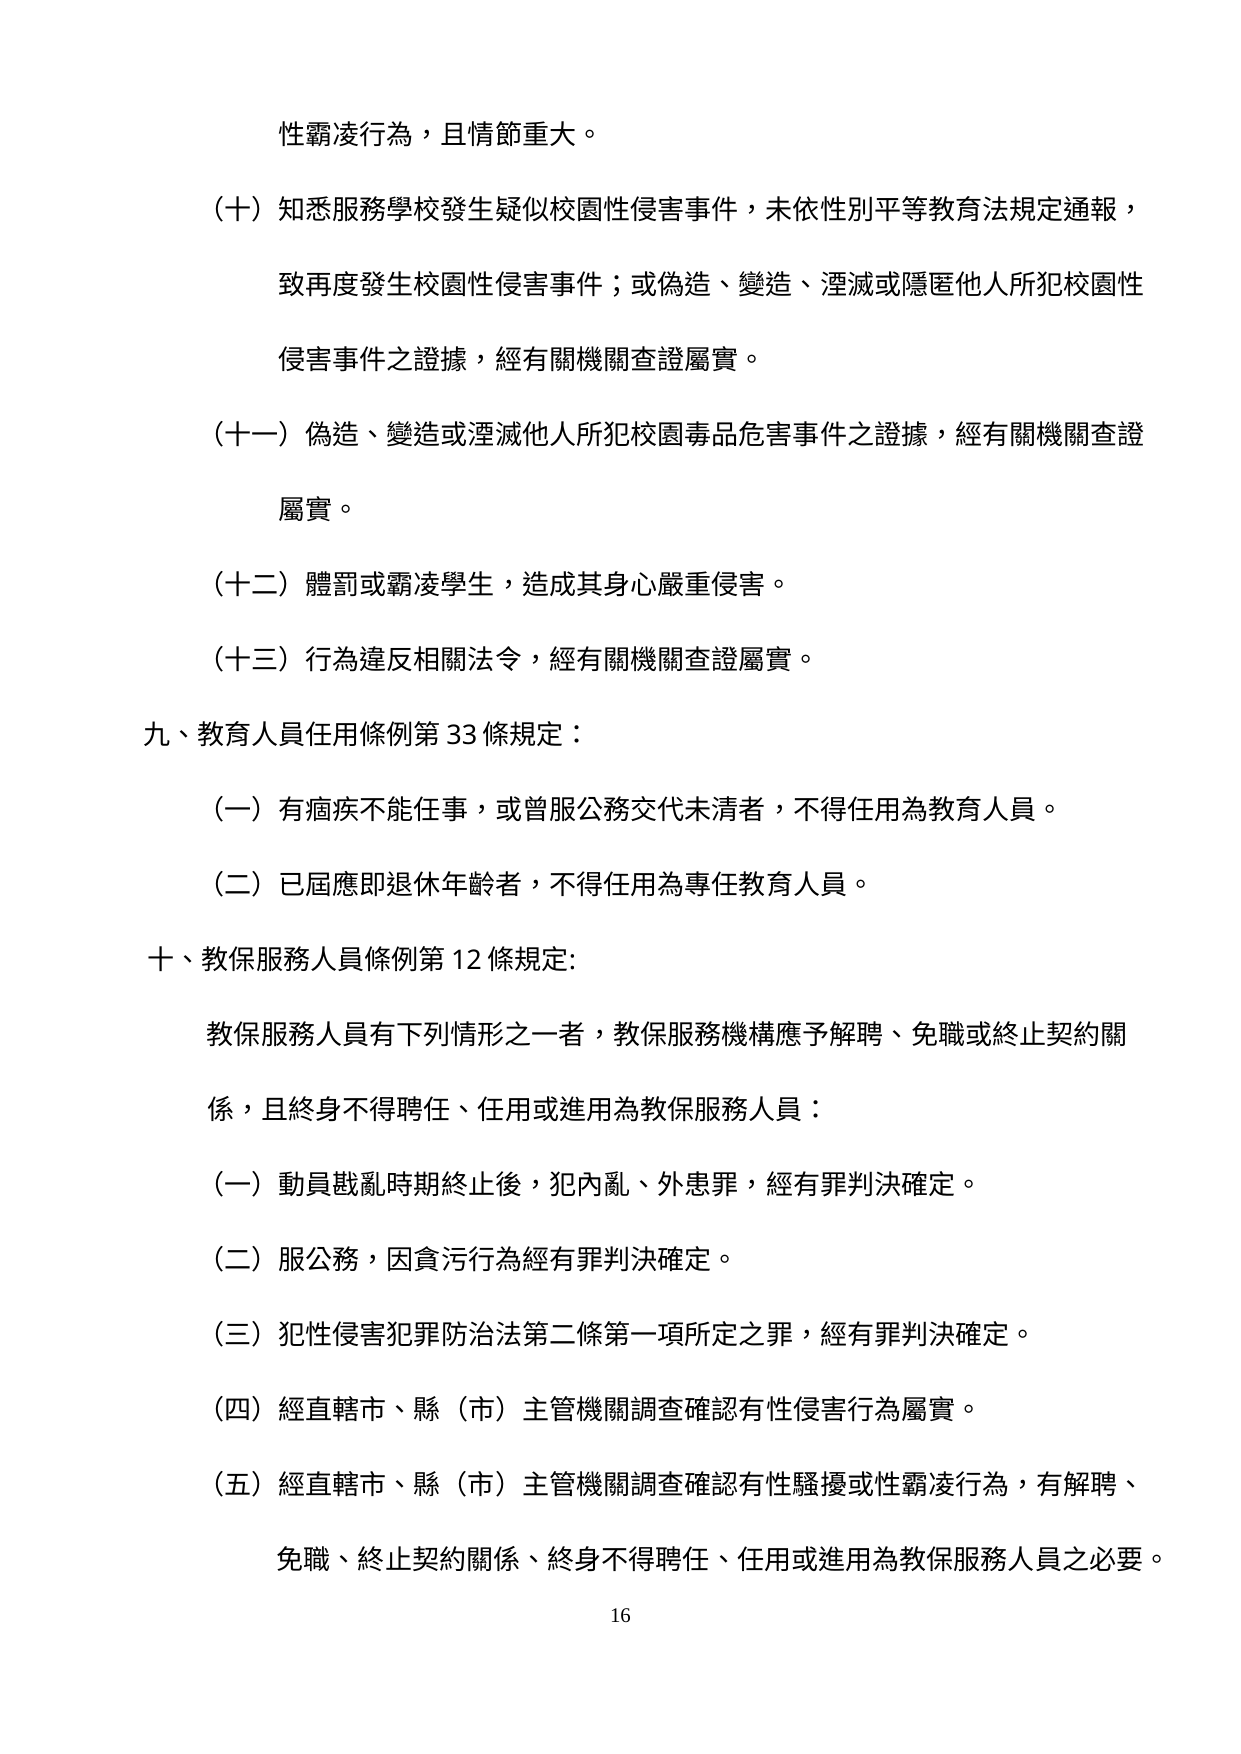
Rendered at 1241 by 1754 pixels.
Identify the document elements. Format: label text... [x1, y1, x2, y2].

text （二）已屆應即退休年齡者，不得任用為專任教育人員。 [89, 846, 1152, 921]
text （十一）偽造、變造或湮滅他人所犯校園毒品危害事件之證據，經有關機關查證屬實。 [197, 396, 1152, 546]
text （十）知悉服務學校發生疑似校園性侵害事件，未依性別平等教育法規定通報，致再度發生校園性侵害事件；或偽造、變造、湮滅或隱匿他人所犯校園性侵害事件之證據，經有關機關查證屬實。 [197, 171, 1152, 396]
text （一）動員戡亂時期終止後，犯內亂、外患罪，經有罪判決確定。 [89, 1146, 1152, 1221]
text （四）經直轄市、縣（市）主管機關調查確認有性侵害行為屬實。 [89, 1371, 1152, 1446]
text 教保服務人員有下列情形之一者，教保服務機構應予解聘、免職或終止契約關係，且終身不得聘任、任用或進用為教保服務人員： [207, 996, 1152, 1146]
text 十、教保服務人員條例第12條規定: [74, 921, 1152, 996]
text （一）有痼疾不能任事，或曾服公務交代未清者，不得任用為教育人員。 [89, 771, 1152, 846]
text （二）服公務，因貪污行為經有罪判決確定。 [89, 1221, 1152, 1296]
text （十三）行為違反相關法令，經有關機關查證屬實。 [197, 621, 1152, 696]
text 九、教育人員任用條例第33條規定： [89, 696, 1152, 771]
text （三）犯性侵害犯罪防治法第二條第一項所定之罪，經有罪判決確定。 [89, 1296, 1152, 1371]
text （五）經直轄市、縣（市）主管機關調查確認有性騷擾或性霸凌行為，有解聘、免職、終止契約關係、終身不得聘任、任用或進用為教保服務人員之必要。 [197, 1446, 1152, 1596]
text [197, 96, 1152, 171]
text （十二）體罰或霸凌學生，造成其身心嚴重侵害。 [197, 546, 1152, 621]
